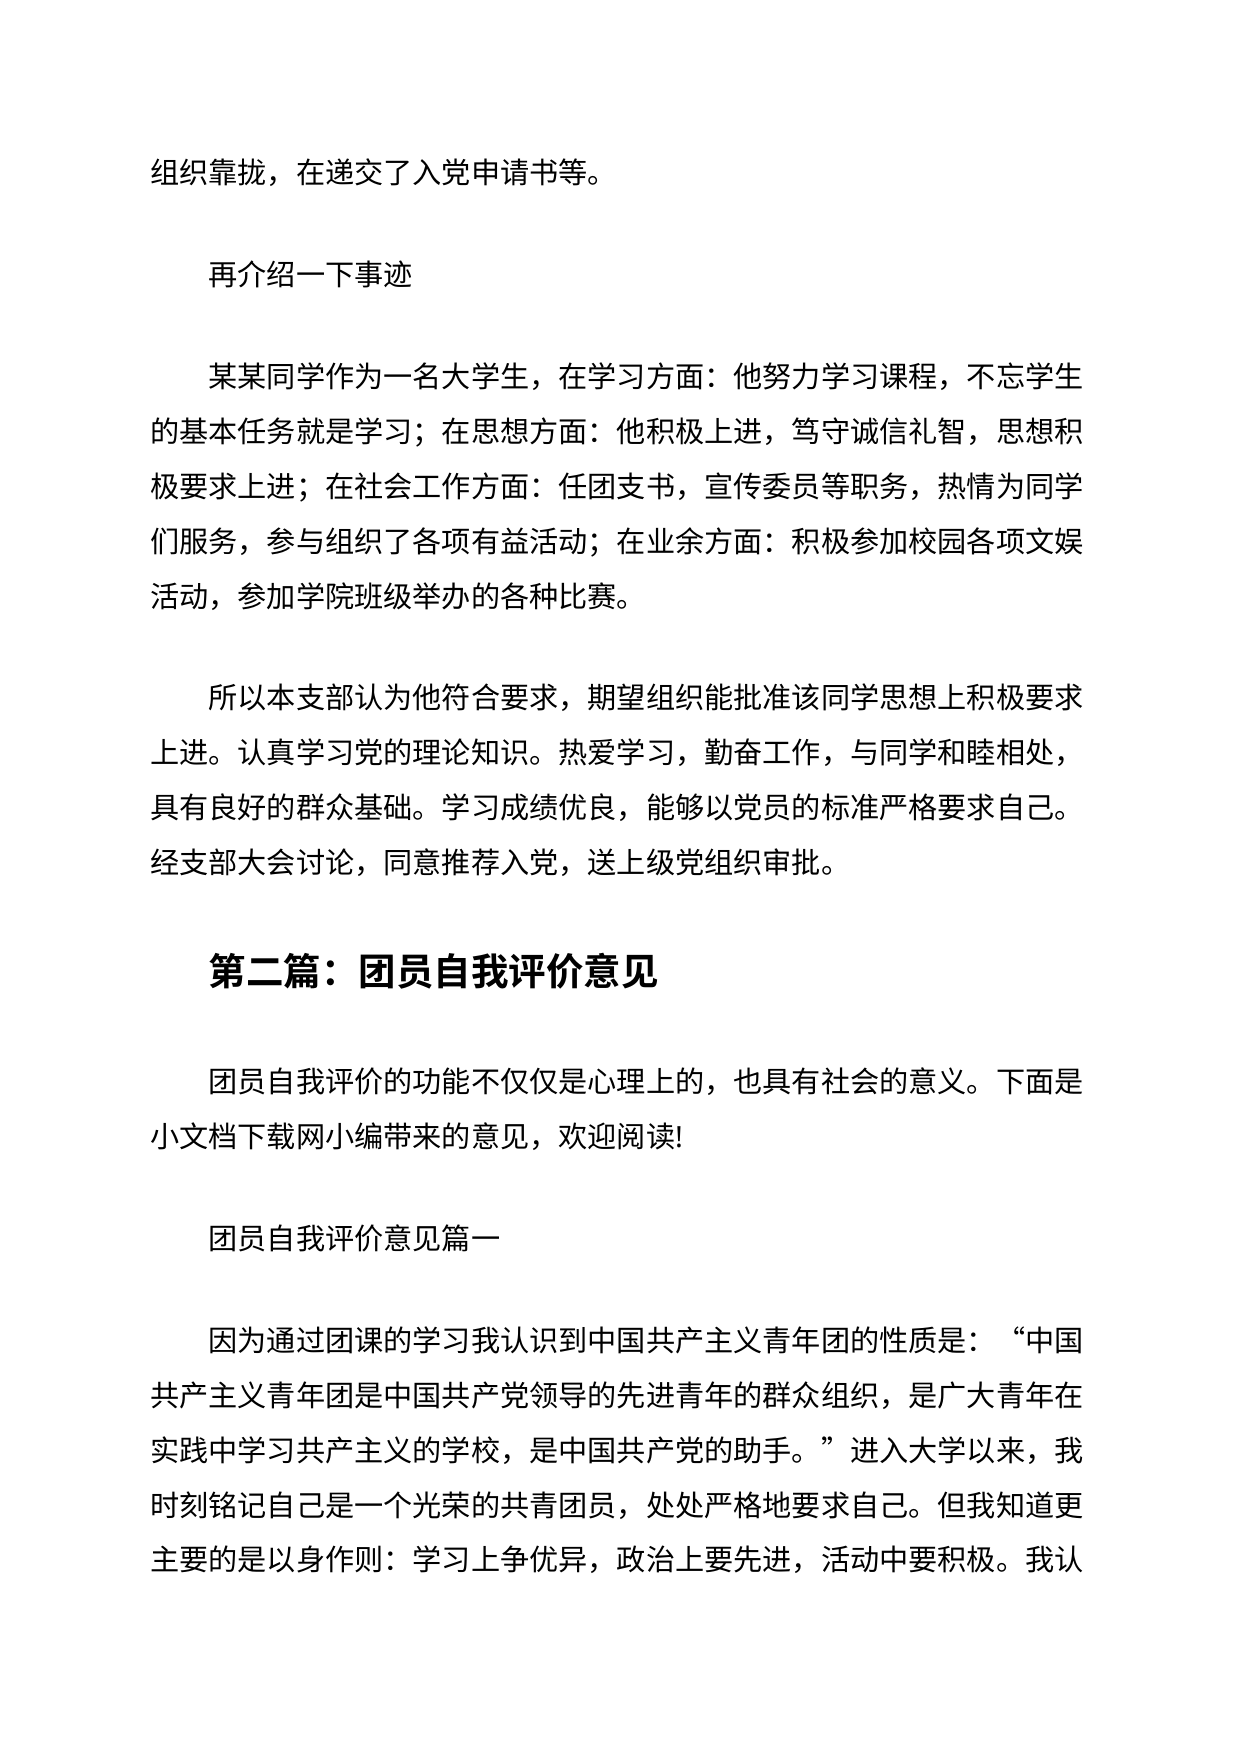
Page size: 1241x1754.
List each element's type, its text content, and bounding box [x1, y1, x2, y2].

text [150, 150, 1090, 192]
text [150, 1317, 1090, 1579]
text 团员自我评价的功能不仅仅是心理上的，也具有社会的意义。下面是小文档下载网小编带来的意见，欢迎阅读! [150, 1059, 1090, 1156]
text 某某同学作为一名大学生，在学习方面：他努力学习课程，不忘学生的基本任务就是学习；在思想方面：他积极上进，笃守诚信礼智，思想积极要求上进；在社会工作方面：任团支书，宣传委员等职务，热情为同学们服务，参与组织了各项有益活动；在业余方面：积极参加校园各项文娱活动，参加学院班级举办的各种比赛。 [150, 353, 1090, 615]
text 团员自我评价意见篇一 [150, 1216, 1090, 1258]
text 所以本支部认为他符合要求，期望组织能批准该同学思想上积极要求上进。认真学习党的理论知识。热爱学习，勤奋工作，与同学和睦相处，具有良好的群众基础。学习成绩优良，能够以党员的标准严格要求自己。经支部大会讨论，同意推荐入党，送上级党组织审批。 [150, 675, 1090, 882]
text 再介绍一下事迹 [150, 252, 1090, 294]
text 第二篇：团员自我评价意见 [150, 941, 1090, 996]
